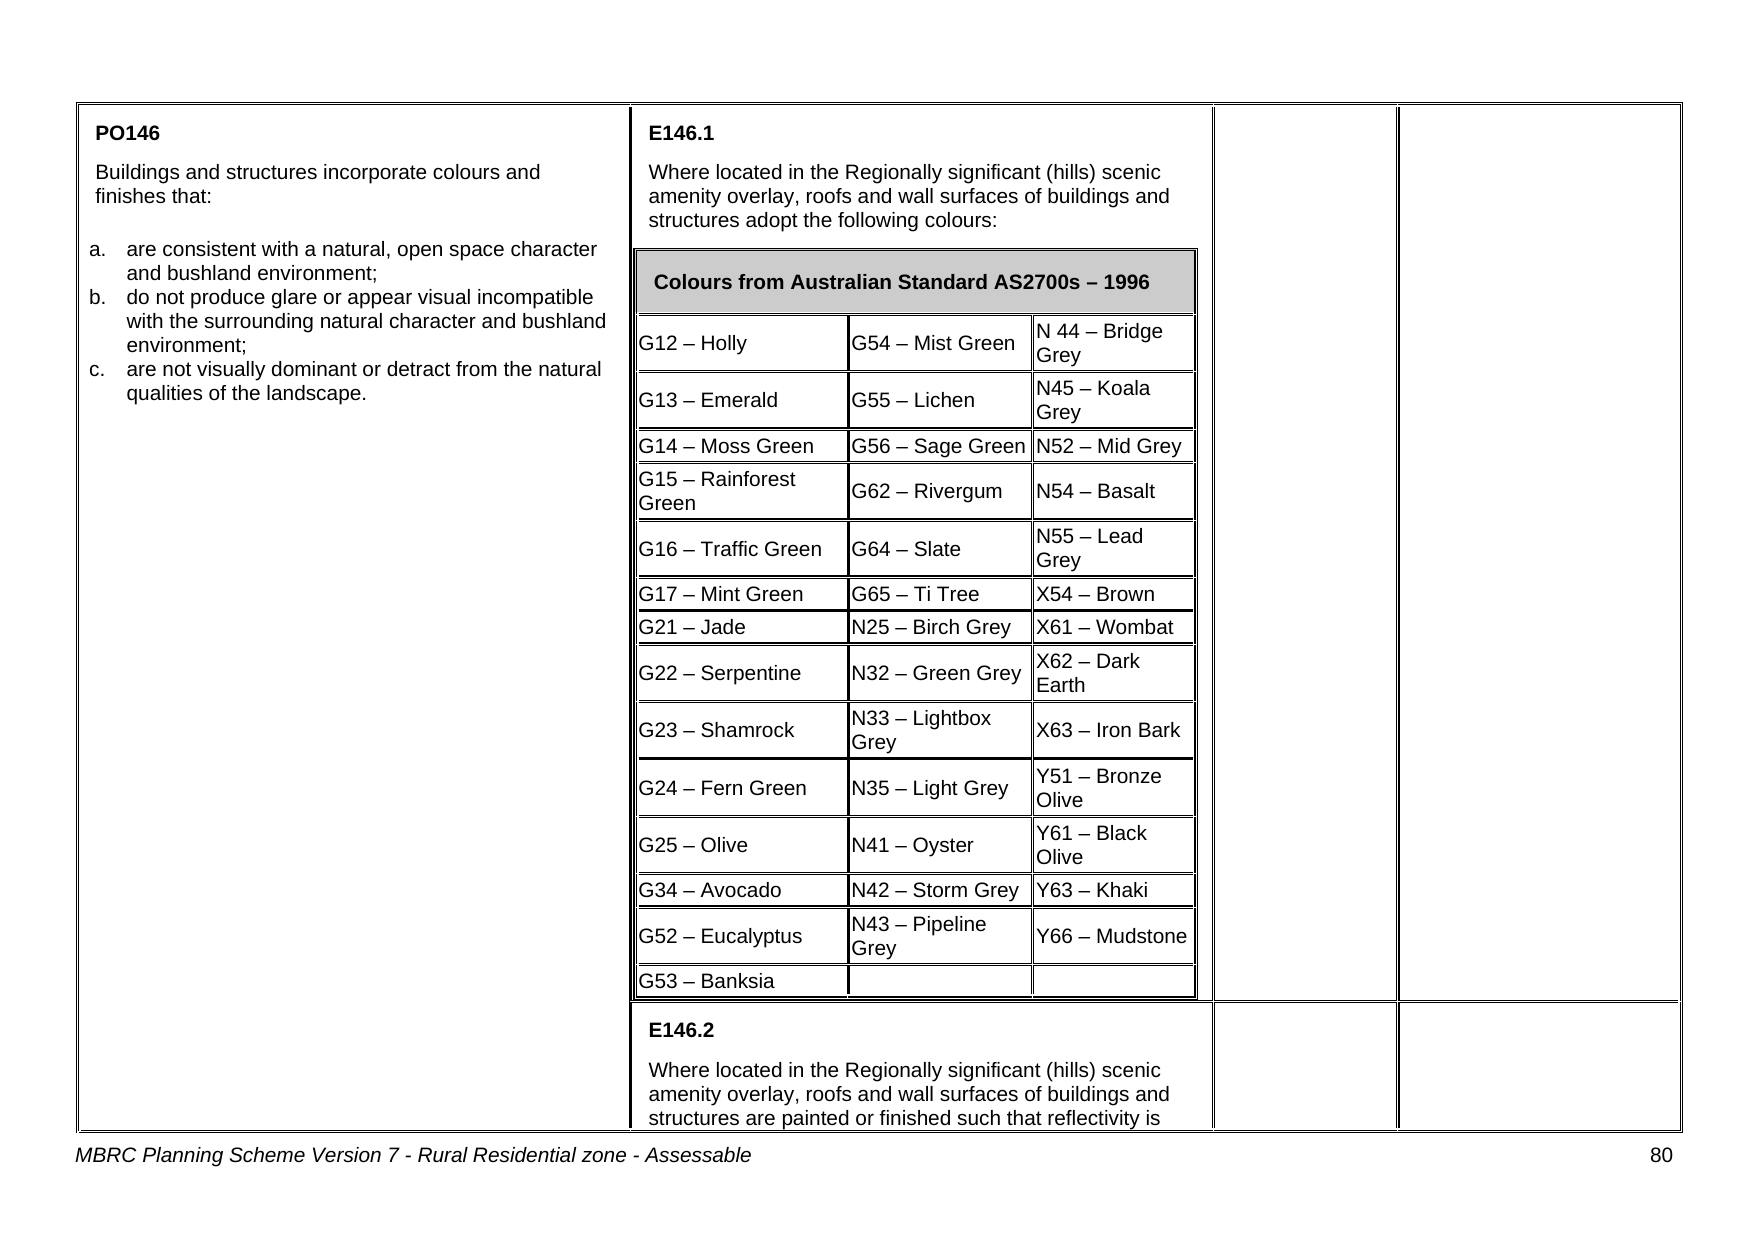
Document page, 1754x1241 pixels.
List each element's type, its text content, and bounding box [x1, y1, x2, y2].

table_cell [1398, 105, 1680, 999]
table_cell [630, 1003, 1213, 1130]
table_cell E146.1 Where located in the Regionally significant (hills) scenic amenity overlay, roofs and wall surfaces of buildings and structures adopt the following colours: [630, 105, 1213, 999]
table_cell [1398, 1000, 1680, 1130]
table_cell [1214, 1000, 1398, 1130]
table_cell [1214, 103, 1398, 999]
table_cell PO146 Buildings and structures incorporate colours and finishes that: are consistent with a natural, open space character and bushland environment; do not produce glare or appear visual incompatible with the surrounding natural character and bushland environment; are not visually dominant or detract from the natural qualities of the landscape. [79, 105, 630, 1130]
